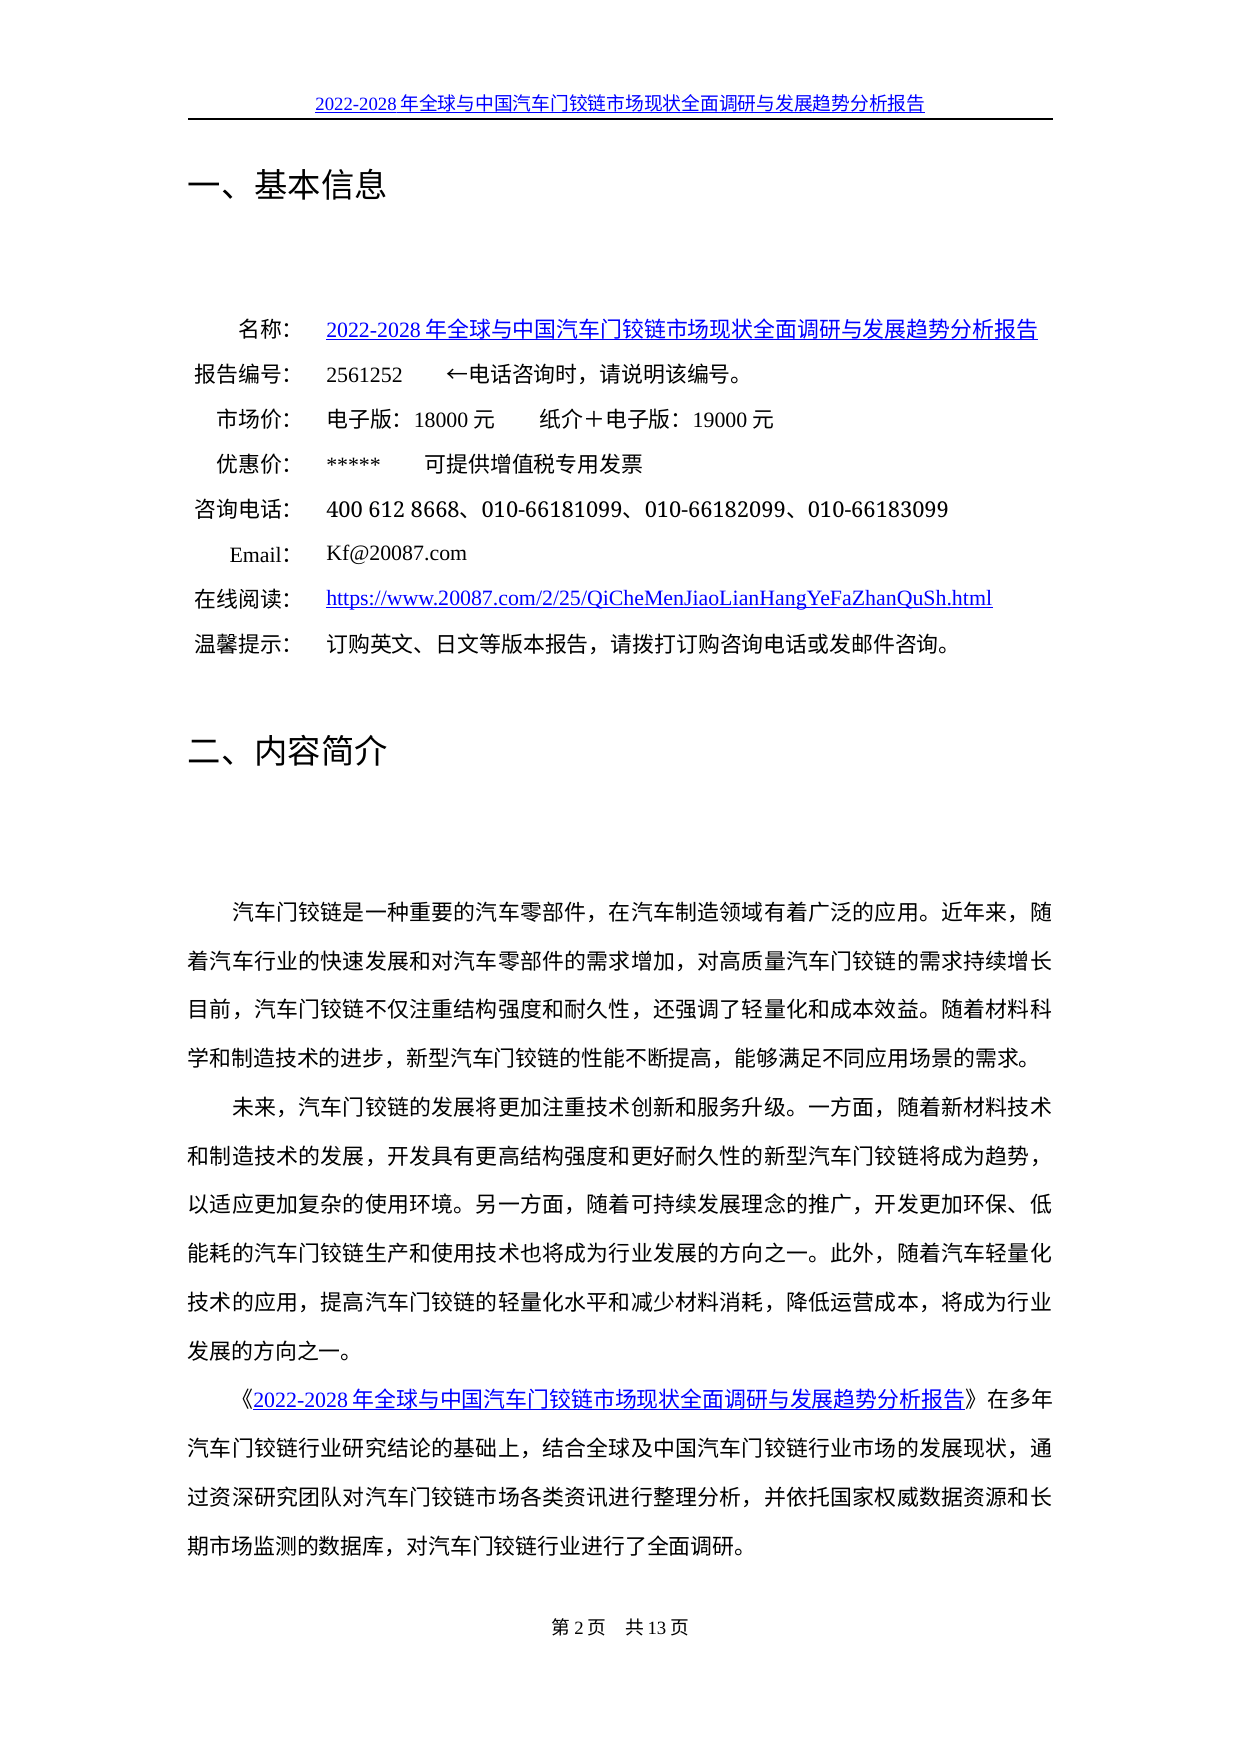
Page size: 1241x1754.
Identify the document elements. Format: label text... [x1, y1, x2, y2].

table_cell 报告编号： [167, 357, 315, 402]
table_cell 400 612 8668、010-66181099、010-66182099、010-66183099 [315, 492, 1073, 537]
table_cell 在线阅读： [167, 582, 315, 627]
table_cell 电子版：18000 元 纸介＋电子版：19000 元 [315, 402, 1073, 447]
table_cell 咨询电话： [167, 492, 315, 537]
table_cell 温馨提示： [167, 627, 315, 672]
title 一、基本信息 [187, 150, 1053, 215]
title 二、内容简介 [187, 717, 1053, 782]
table_cell 市场价： [167, 402, 315, 447]
table_cell [315, 582, 1073, 627]
table_header 名称： [167, 312, 315, 357]
table_cell Kf@20087.com [315, 537, 1073, 582]
table_cell Email： [167, 537, 315, 582]
table_cell 2561252 ←电话咨询时，请说明该编号。 [315, 357, 1073, 402]
table_header 2022-2028年全球与中国汽车门铰链市场现状全面调研与发展趋势分析报告 [315, 312, 1073, 357]
table_cell 订购英文、日文等版本报告，请拨打订购咨询电话或发邮件咨询。 [315, 627, 1073, 672]
table_cell 优惠价： [167, 447, 315, 492]
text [187, 894, 1053, 1561]
table_cell ***** 可提供增值税专用发票 [315, 447, 1073, 492]
